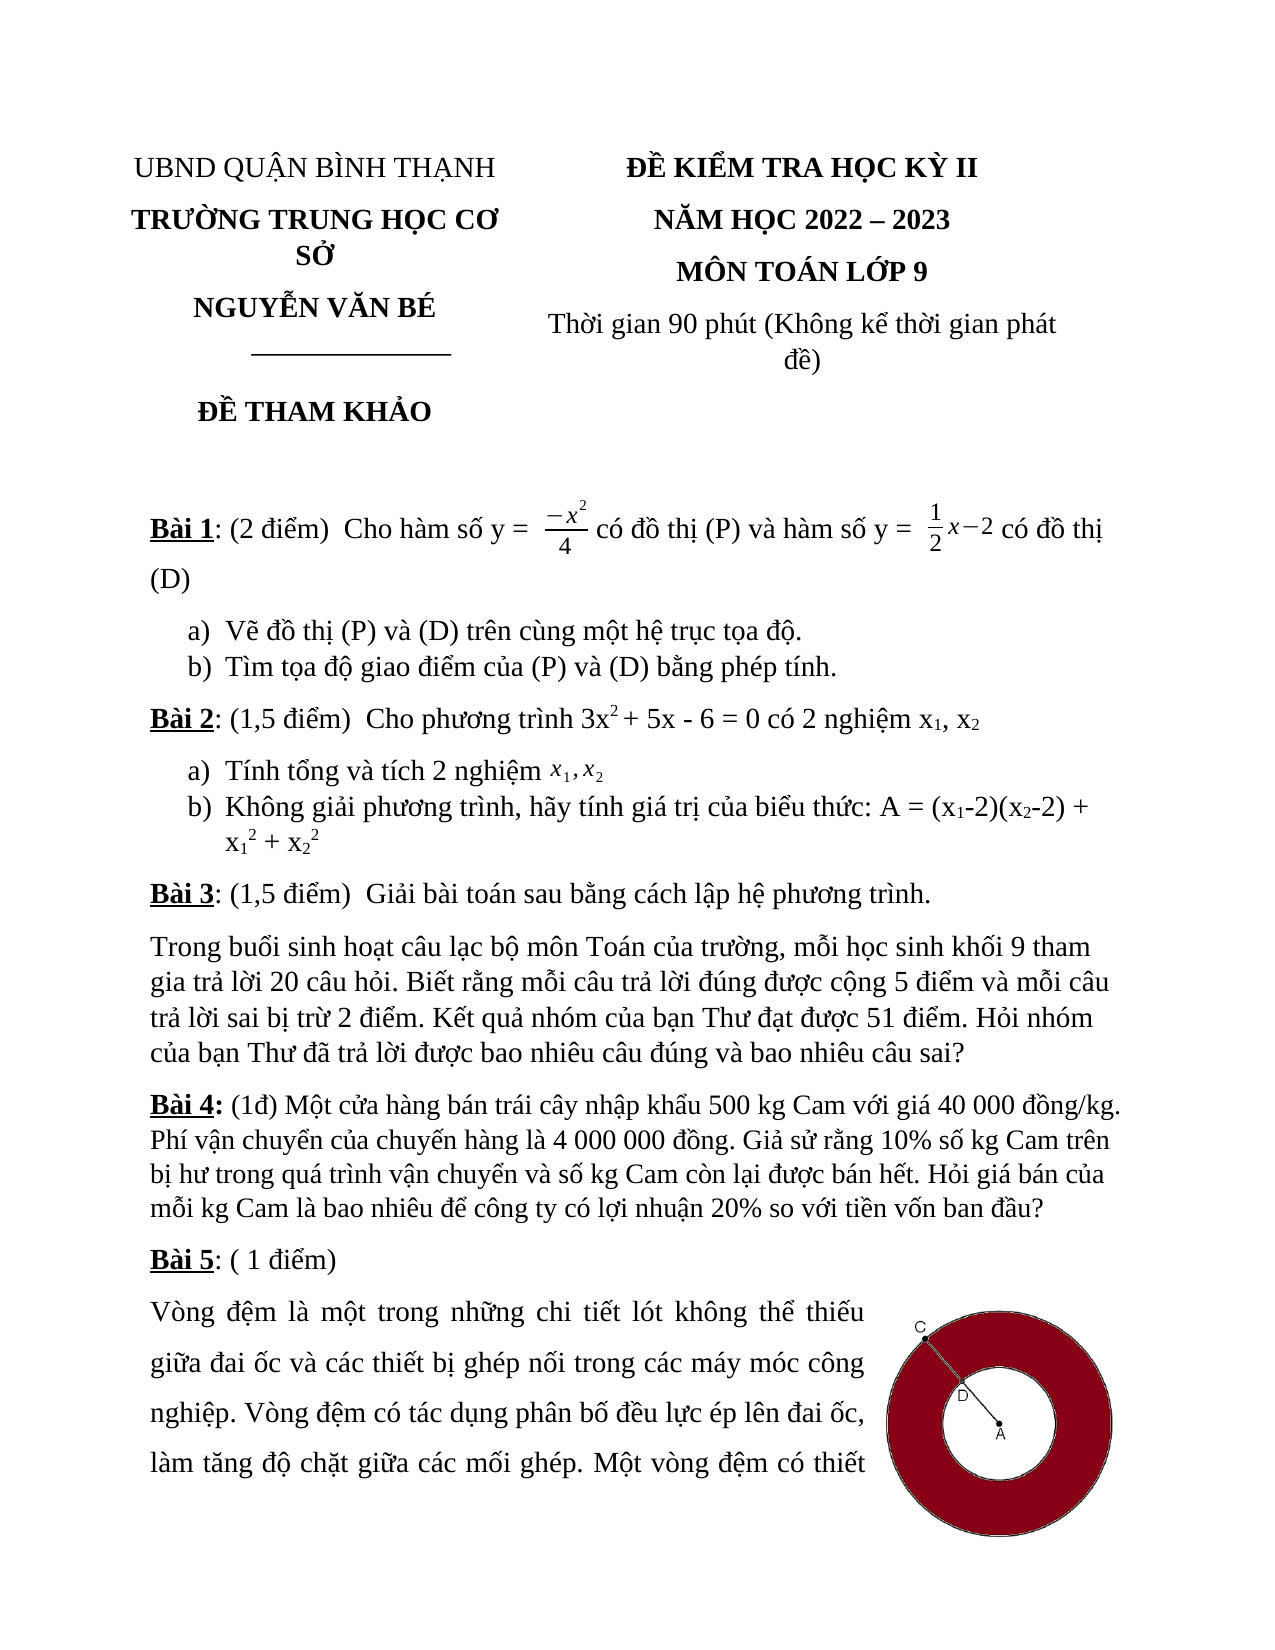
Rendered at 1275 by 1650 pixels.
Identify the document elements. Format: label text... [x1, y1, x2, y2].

list Tính tổng và tích 2 nghiệm [187, 753, 1125, 787]
text Bài 1: (2 điểm) Cho hàm số y = có đồ thị (P) và hàm số y = có đồ thị (D) [150, 497, 1125, 595]
list Vẽ đồ thị (P) và (D) trên cùng một hệ trục tọa độ. [187, 613, 1125, 647]
table_header ĐỀ KIỂM TRA HỌC KỲ II NĂM HỌC 2022 – 2023 MÔN TOÁN LỚP 9 Thời gian 90 phút (Không kể thời gian phát đề) [524, 150, 1081, 446]
table_header UBND QUẬN BÌNH THẠNH TRƯỜNG TRUNG HỌC CƠ SỞ NGUYỄN VĂN BÉ ĐỀ THAM KHẢO [106, 150, 523, 446]
picture [884, 1303, 1117, 1541]
text Bài 5: ( 1 điểm) [150, 1242, 1125, 1276]
text Bài 3: (1,5 điểm) Giải bài toán sau bằng cách lập hệ phương trình. [150, 876, 1125, 910]
list Tìm tọa độ giao điểm của (P) và (D) bằng phép tính. [187, 649, 1125, 682]
text Trong buổi sinh hoạt câu lạc bộ môn Toán của trường, mỗi học sinh khối 9 tham gia trả lời 20 câu hỏi. Biết rằng mỗi câu trả lời đúng được cộng 5 điểm và mỗi câu trả lời sai bị trừ 2 điểm. Kết quả nhóm của bạn Thư đạt được 51 điểm. Hỏi nhóm của bạn Thư đã trả lời được bao nhiêu câu đúng và bao nhiêu câu sai? [150, 929, 1125, 1069]
text Bài 2: (1,5 điểm) Cho phương trình 3x2 + 5x - 6 = 0 có 2 nghiệm x1, x2 [150, 701, 1125, 734]
list Không giải phương trình, hãy tính giá trị của biểu thức: A = (x1-2)(x2-2) + x12 + x22 [187, 789, 1125, 858]
text Bài 4: (1đ) Một cửa hàng bán trái cây nhập khẩu 500 kg Cam với giá 40 000 đồng/kg. Phí vận chuyển của chuyến hàng là 4 000 000 đồng. Giả sử rằng 10% số kg Cam trên bị hư trong quá trình vận chuyển và số kg Cam còn lại được bán hết. Hỏi giá bán của mỗi kg Cam là bao nhiêu để công ty có lợi nhuận 20% so với tiền vốn ban đầu? [150, 1087, 1125, 1224]
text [150, 1294, 1125, 1479]
